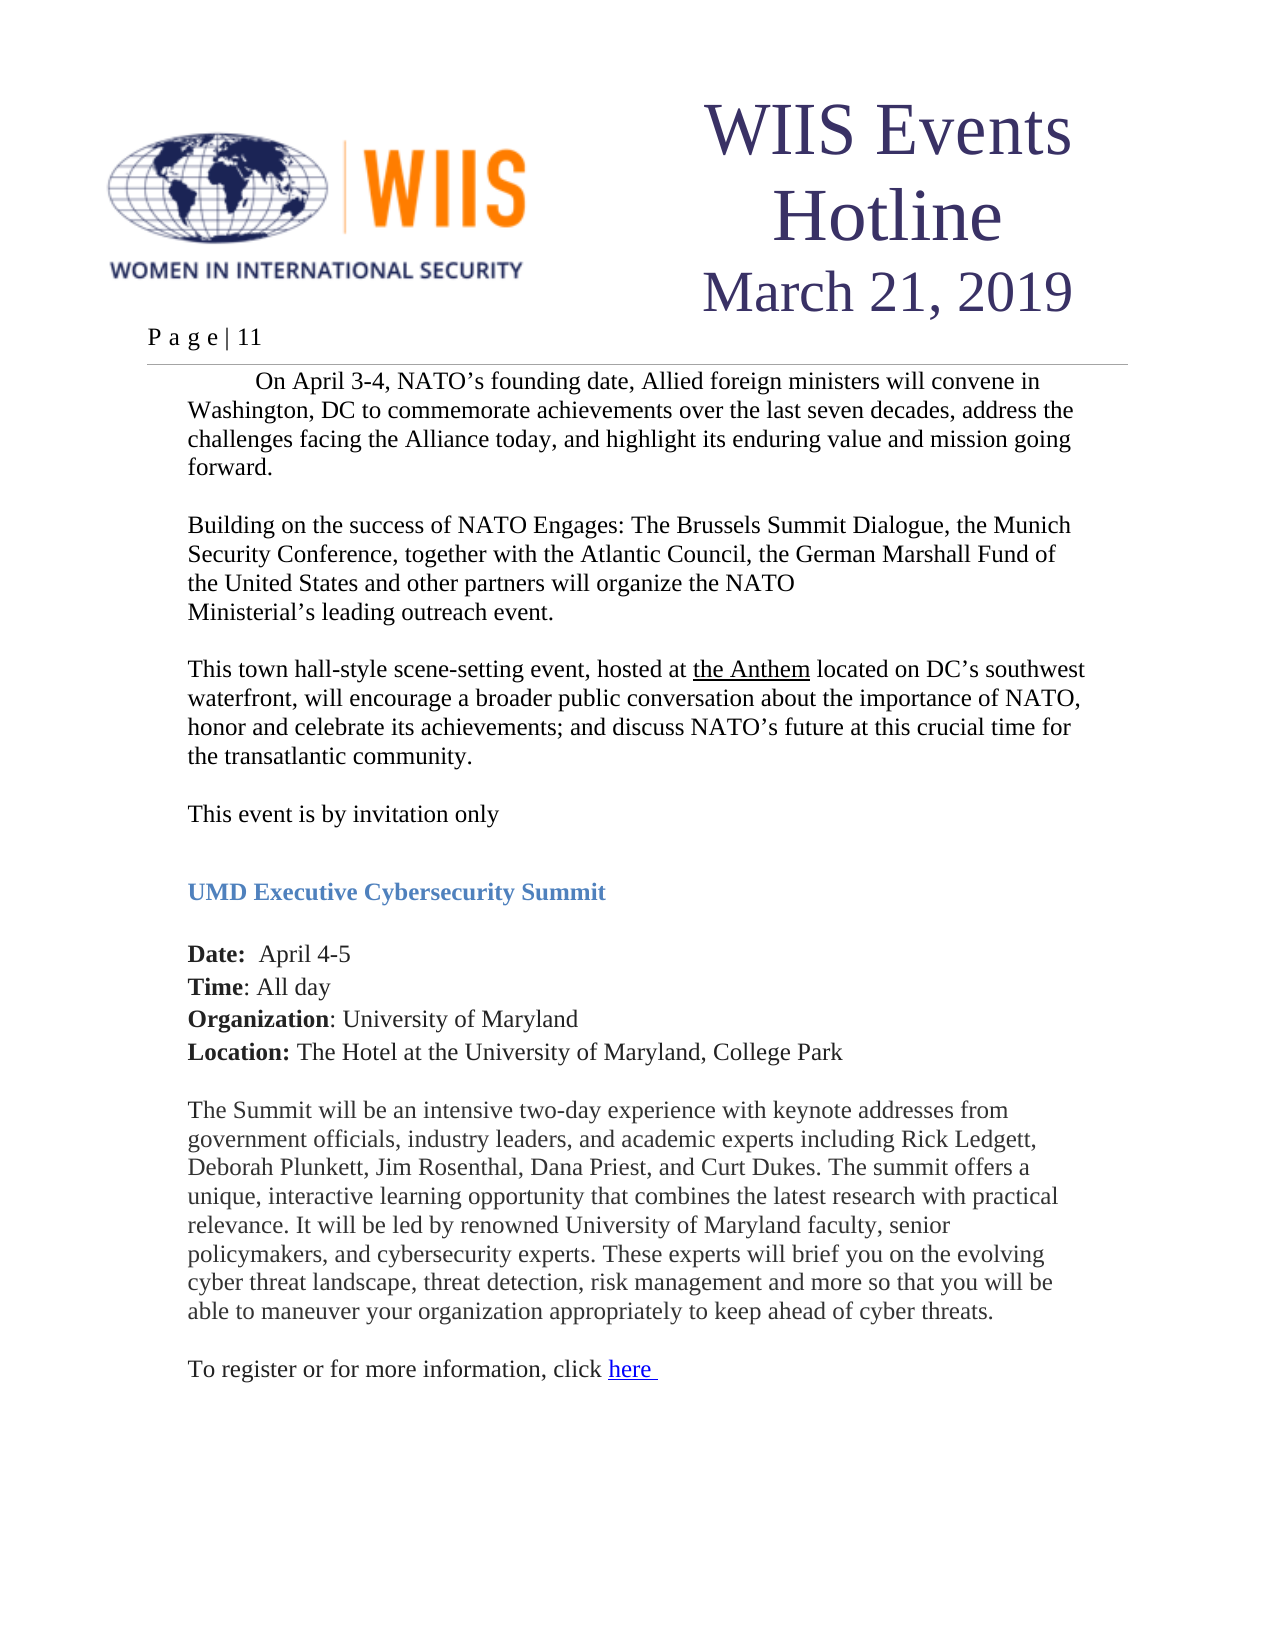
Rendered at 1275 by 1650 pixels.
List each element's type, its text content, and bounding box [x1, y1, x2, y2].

subtitle Time: All day [187, 972, 1087, 1000]
text This town hall-style scene-setting event, hosted at the Anthem located on DC’s southwest waterfront, will encourage a broader public conversation about the importance of NATO, honor and celebrate its achievements; and discuss NATO’s future at this crucial time for the transatlantic community. [187, 654, 1087, 769]
text This event is by invitation only [187, 799, 1087, 827]
subtitle UMD Executive Cybersecurity Summit [187, 877, 1087, 906]
text The Summit will be an intensive two-day experience with keynote addresses from government officials, industry leaders, and academic experts including Rick Ledgett, Deborah Plunkett, Jim Rosenthal, Dana Priest, and Curt Dukes. The summit offers a unique, interactive learning opportunity that combines the latest research with practical relevance. It will be led by renowned University of Maryland faculty, senior policymakers, and cybersecurity experts. These experts will brief you on the evolving cyber threat landscape, threat detection, risk management and more so that you will be able to maneuver your organization appropriately to keep ahead of cyber threats. [187, 1095, 1087, 1325]
subtitle Date: April 4-5 [187, 939, 1087, 967]
text To register or for more information, click here [187, 1354, 1087, 1382]
subtitle Location: The Hotel at the University of Maryland, College Park [187, 1037, 1087, 1066]
picture [79, 101, 553, 305]
text On April 3-4, NATO’s founding date, Allied foreign ministers will convene in Washington, DC to commemorate achievements over the last seven decades, address the challenges facing the Alliance today, and highlight its enduring value and mission going forward. [187, 366, 1087, 481]
subtitle Organization: University of Maryland [187, 1004, 1087, 1033]
text Building on the success of NATO Engages: The Brussels Summit Dialogue, the Munich Security Conference, together with the Atlantic Council, the German Marshall Fund of the United States and other partners will organize the NATO Ministerial’s leading outreach event. [187, 510, 1087, 625]
